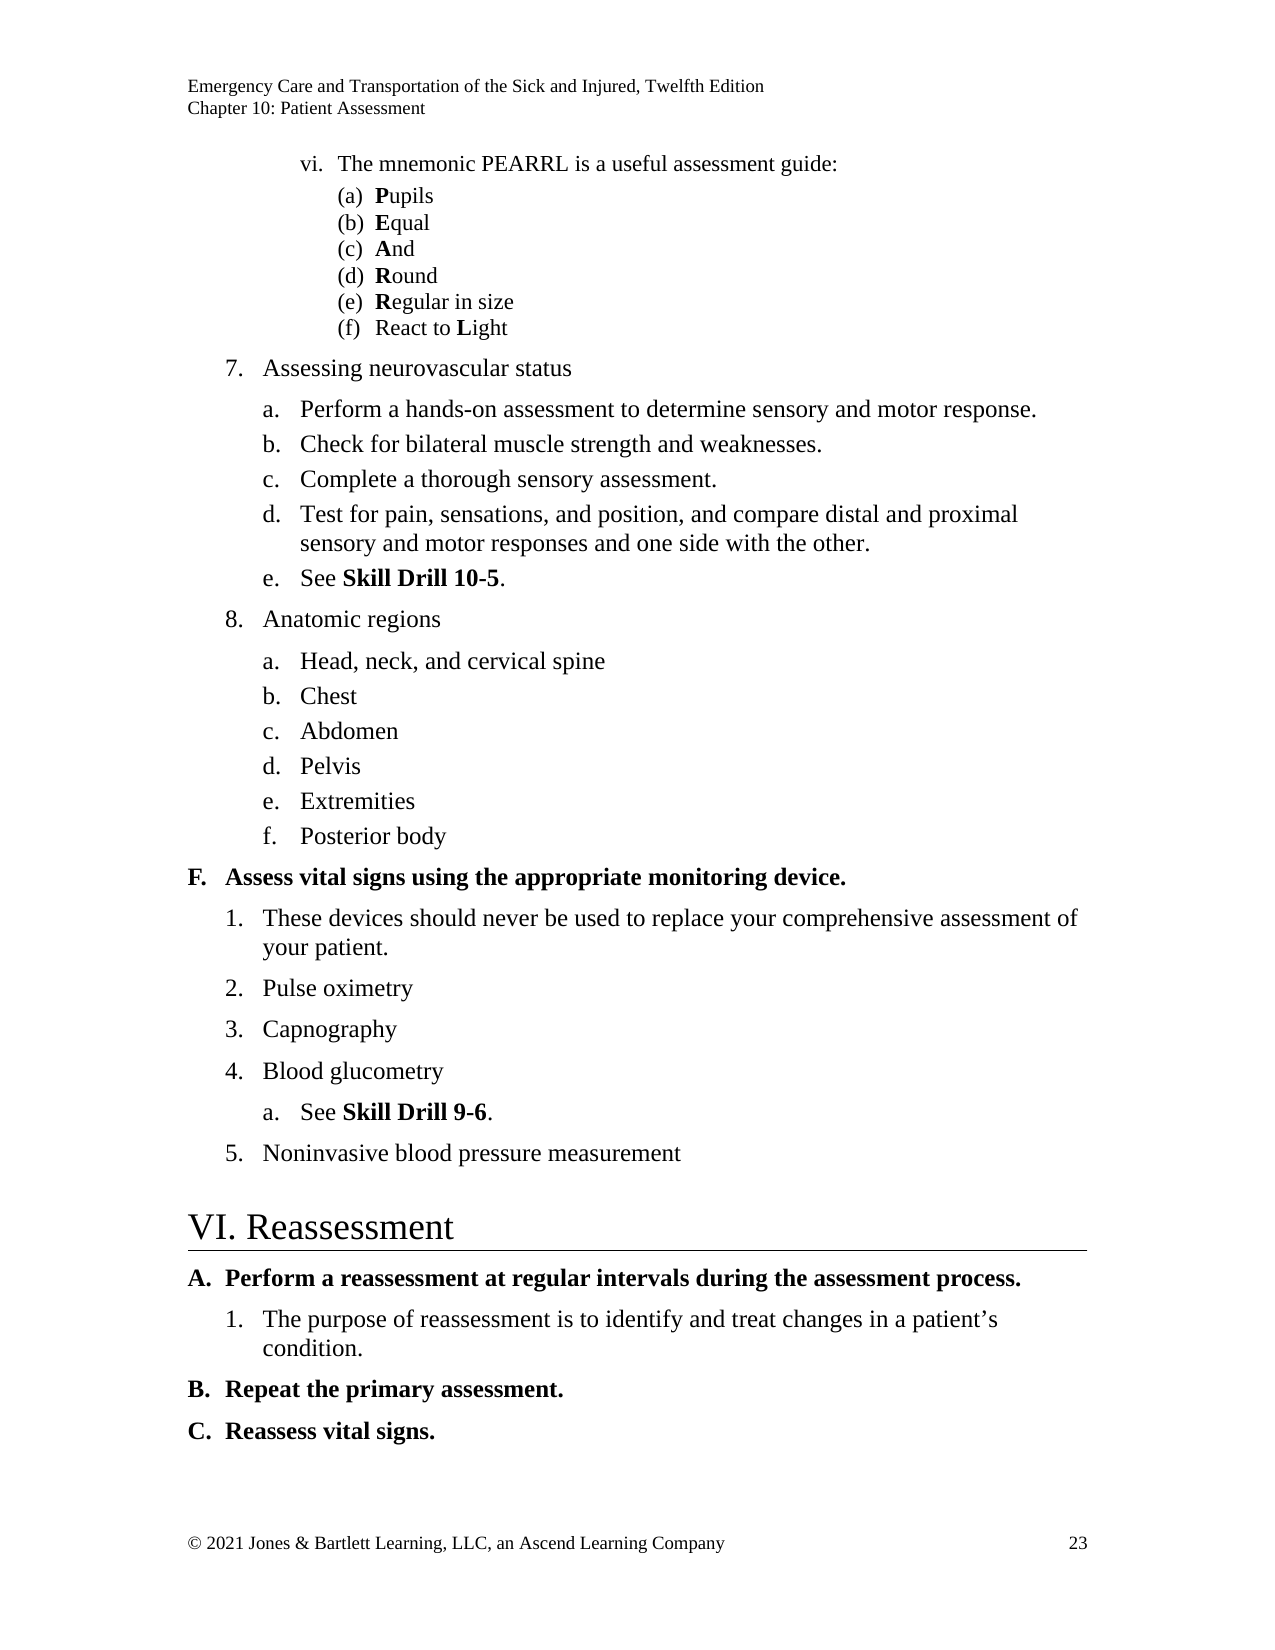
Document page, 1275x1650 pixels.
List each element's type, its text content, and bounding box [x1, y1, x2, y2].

text (a) Pupils [337, 183, 1087, 209]
text e. See Skill Drill 10-5. [262, 563, 1087, 592]
text F. Assess vital signs using the appropriate monitoring device. [187, 862, 1087, 891]
text 1. The purpose of reassessment is to identify and treat changes in a patient’s condition. [225, 1304, 1087, 1362]
text a. Head, neck, and cervical spine [262, 646, 1087, 674]
text vi. The mnemonic PEARRL is a useful assessment guide: [300, 150, 1087, 176]
text (d) Round [337, 262, 1087, 288]
text 5. Noninvasive blood pressure measurement [225, 1138, 1087, 1167]
text (f) React to Light [337, 314, 1087, 341]
text c. Complete a thorough sensory assessment. [262, 464, 1087, 493]
text d. Pelvis [262, 751, 1087, 779]
text B. Repeat the primary assessment. [187, 1374, 1087, 1403]
text VI. Reassessment [187, 1204, 1087, 1251]
text b. Check for bilateral muscle strength and weaknesses. [262, 429, 1087, 458]
text (b) Equal [337, 209, 1087, 235]
text C. Reassess vital signs. [187, 1416, 1087, 1444]
text A. Perform a reassessment at regular intervals during the assessment process. [187, 1263, 1087, 1292]
text 3. Capnography [225, 1014, 1087, 1043]
text a. Perform a hands-on assessment to determine sensory and motor response. [262, 394, 1087, 423]
text (c) And [337, 235, 1087, 262]
text 2. Pulse oximetry [225, 973, 1087, 1002]
text (e) Regular in size [337, 288, 1087, 314]
text b. Chest [262, 681, 1087, 709]
text 7. Assessing neurovascular status [225, 353, 1087, 382]
text c. Abdomen [262, 716, 1087, 744]
text d. Test for pain, sensations, and position, and compare distal and proximal sensory and motor responses and one side with the other. [262, 499, 1087, 557]
text 4. Blood glucometry [225, 1056, 1087, 1084]
text a. See Skill Drill 9-6. [262, 1097, 1087, 1126]
text f. Posterior body [262, 821, 1087, 849]
text 8. Anatomic regions [225, 604, 1087, 633]
text 1. These devices should never be used to replace your comprehensive assessment of your patient. [225, 903, 1087, 961]
text e. Extremities [262, 786, 1087, 814]
